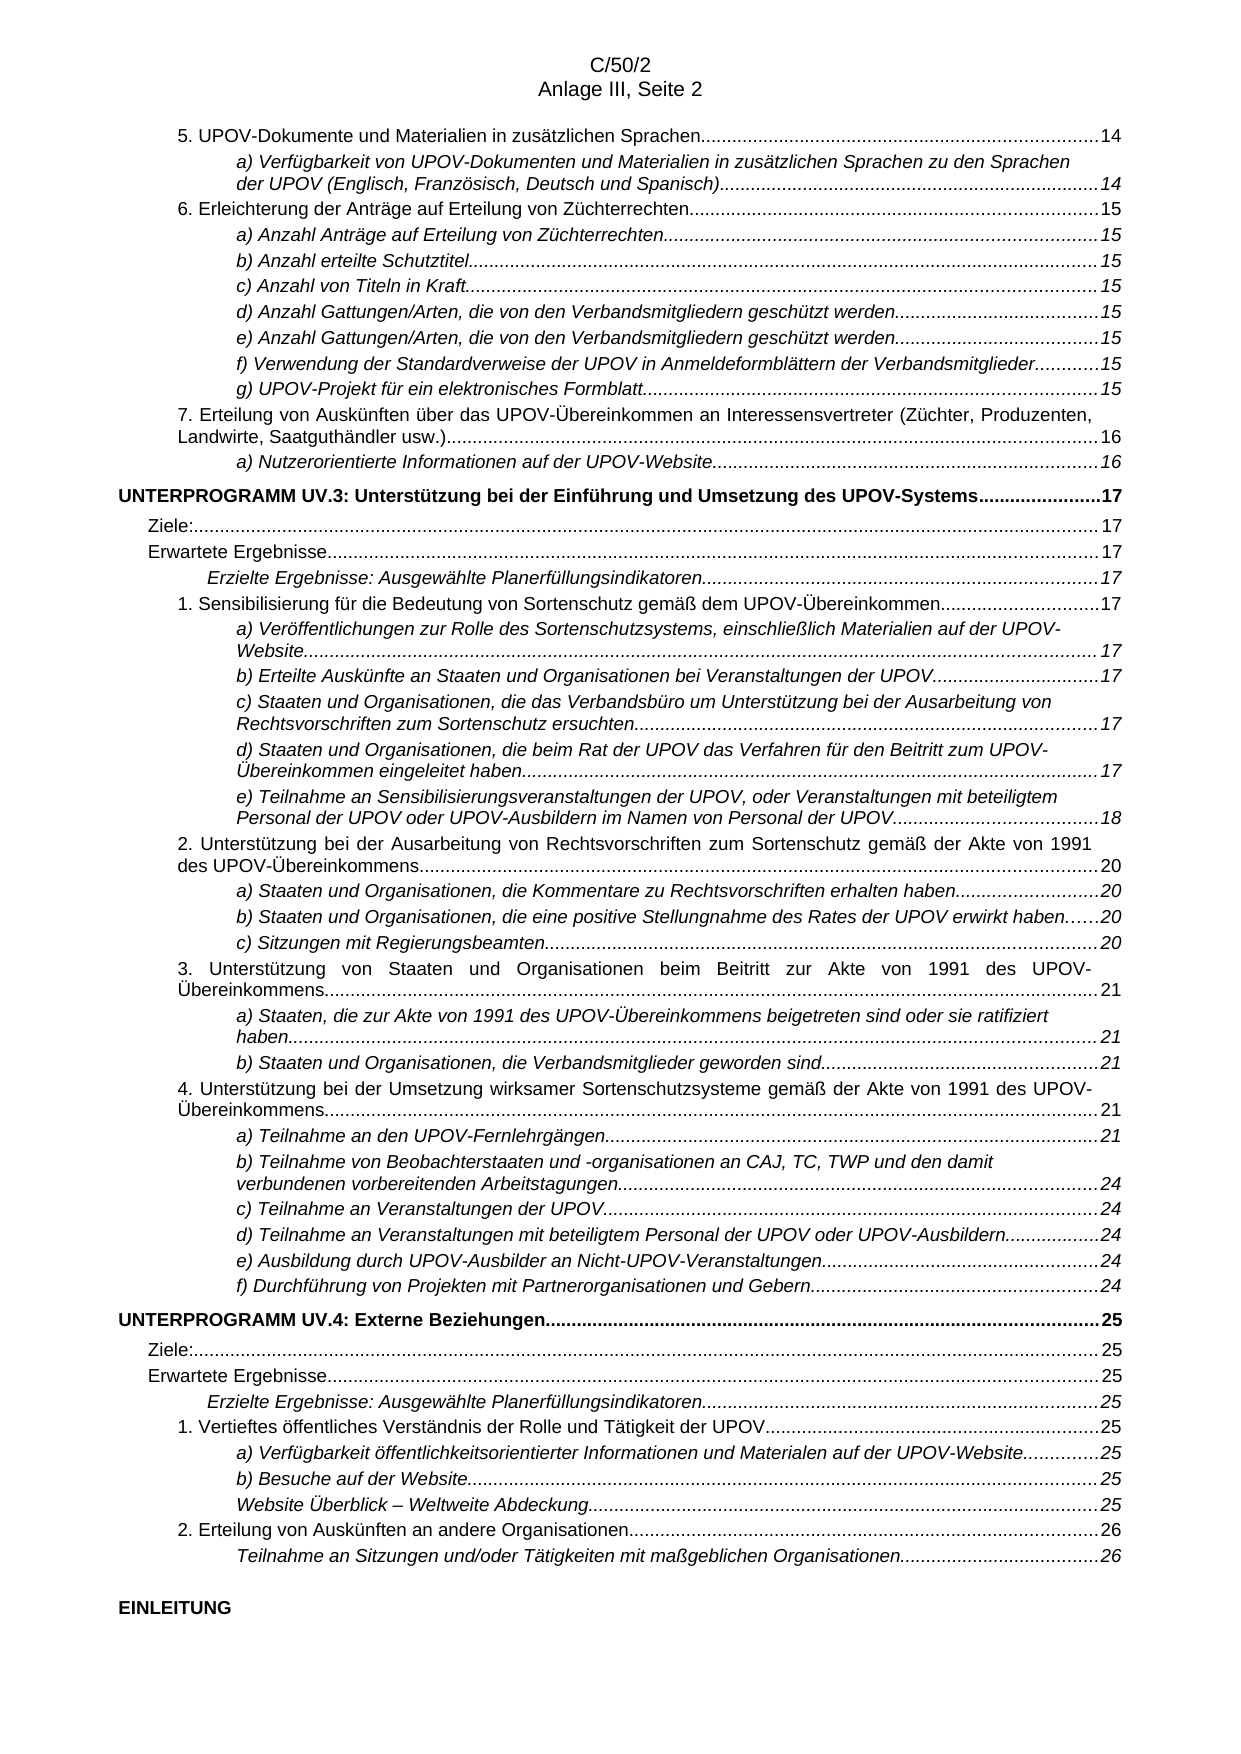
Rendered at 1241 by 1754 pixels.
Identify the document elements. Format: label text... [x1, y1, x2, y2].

text e) Teilnahme an Sensibilisierungsveranstaltungen der UPOV, oder Veranstaltungen mit beteiligtem Personal der UPOV oder UPOV-Ausbildern im Namen von Personal der UPOV 18 [236, 786, 1092, 829]
text a) Nutzerorientierte Informationen auf der UPOV-Website 16 [236, 451, 1092, 473]
text 2. Unterstützung bei der Ausarbeitung von Rechtsvorschriften zum Sortenschutz gemäß der Akte von 1991 des UPOV-Übereinkommens 20 [177, 833, 1092, 876]
text 3. Unterstützung von Staaten und Organisationen beim Beitritt zur Akte von 1991 des UPOV-Übereinkommens 21 [177, 957, 1092, 1001]
text 6. Erleichterung der Anträge auf Erteilung von Züchterrechten 15 [177, 198, 1092, 219]
text Erwartete Ergebnisse 17 [148, 541, 1092, 562]
text a) Staaten, die zur Akte von 1991 des UPOV-Übereinkommens beigetreten sind oder sie ratifiziert haben 21 [236, 1005, 1092, 1048]
text f) Durchführung von Projekten mit Partnerorganisationen und Gebern 24 [236, 1275, 1092, 1297]
text b) Erteilte Auskünfte an Staaten und Organisationen bei Veranstaltungen der UPOV 17 [236, 665, 1092, 687]
text f) Verwendung der Standardverweise der UPOV in Anmeldeformblättern der Verbandsmitglieder 15 [236, 352, 1092, 374]
text 1. Sensibilisierung für die Bedeutung von Sortenschutz gemäß dem UPOV-Übereinkommen 17 [177, 592, 1092, 614]
text 7. Erteilung von Auskünften über das UPOV-Übereinkommen an Interessensvertreter (Züchter, Produzenten, Landwirte, Saatguthändler usw.) 16 [177, 404, 1092, 447]
text Erwartete Ergebnisse 25 [148, 1365, 1092, 1386]
text Teilnahme an Sitzungen und/oder Tätigkeiten mit maßgeblichen Organisationen 26 [236, 1545, 1092, 1567]
text UNTERPROGRAMM UV.3: Unterstützung bei der Einführung und Umsetzung des UPOV-Systems 17 [118, 485, 1092, 507]
text Ziele: 17 [148, 515, 1092, 537]
text c) Staaten und Organisationen, die das Verbandsbüro um Unterstützung bei der Ausarbeitung von Rechtsvorschriften zum Sortenschutz ersuchten 17 [236, 691, 1092, 734]
text UNTERPROGRAMM UV.4: Externe Beziehungen 25 [118, 1309, 1092, 1331]
text Erzielte Ergebnisse: Ausgewählte Planerfüllungsindikatoren 17 [207, 567, 1122, 588]
text a) Verfügbarkeit öffentlichkeitsorientierter Informationen und Materialen auf der UPOV-Website 25 [236, 1442, 1092, 1464]
text e) Anzahl Gattungen/Arten, die von den Verbandsmitgliedern geschützt werden 15 [236, 327, 1092, 348]
subtitle EINLEITUNG [118, 1596, 1122, 1618]
text c) Teilnahme an Veranstaltungen der UPOV 24 [236, 1198, 1092, 1219]
text Website Überblick – Weltweite Abdeckung 25 [236, 1493, 1092, 1515]
text c) Anzahl von Titeln in Kraft 15 [236, 275, 1092, 297]
text d) Teilnahme an Veranstaltungen mit beteiligtem Personal der UPOV oder UPOV-Ausbildern 24 [236, 1224, 1092, 1245]
text 2. Erteilung von Auskünften an andere Organisationen 26 [177, 1519, 1092, 1541]
text d) Staaten und Organisationen, die beim Rat der UPOV das Verfahren für den Beitritt zum UPOV-Übereinkommen eingeleitet haben 17 [236, 738, 1092, 781]
text a) Verfügbarkeit von UPOV-Dokumenten und Materialien in zusätzlichen Sprachen zu den Sprachen der UPOV (Englisch, Französisch, Deutsch und Spanisch) 14 [236, 151, 1092, 194]
text b) Staaten und Organisationen, die eine positive Stellungnahme des Rates der UPOV erwirkt haben 20 [236, 906, 1092, 927]
text a) Veröffentlichungen zur Rolle des Sortenschutzsystems, einschließlich Materialien auf der UPOV-Website 17 [236, 618, 1092, 661]
text a) Anzahl Anträge auf Erteilung von Züchterrechten 15 [236, 224, 1092, 245]
text b) Anzahl erteilte Schutztitel 15 [236, 249, 1092, 271]
text c) Sitzungen mit Regierungsbeamten 20 [236, 932, 1092, 953]
text d) Anzahl Gattungen/Arten, die von den Verbandsmitgliedern geschützt werden 15 [236, 301, 1092, 322]
text Erzielte Ergebnisse: Ausgewählte Planerfüllungsindikatoren 25 [207, 1391, 1122, 1412]
text a) Staaten und Organisationen, die Kommentare zu Rechtsvorschriften erhalten haben 20 [236, 880, 1092, 902]
text 5. UPOV-Dokumente und Materialien in zusätzlichen Sprachen 14 [177, 125, 1092, 147]
text 4. Unterstützung bei der Umsetzung wirksamer Sortenschutzsysteme gemäß der Akte von 1991 des UPOV-Übereinkommens 21 [177, 1078, 1092, 1121]
text b) Staaten und Organisationen, die Verbandsmitglieder geworden sind 21 [236, 1052, 1092, 1073]
text e) Ausbildung durch UPOV-Ausbilder an Nicht-UPOV-Veranstaltungen 24 [236, 1249, 1092, 1271]
text g) UPOV-Projekt für ein elektronisches Formblatt 15 [236, 378, 1092, 400]
text Ziele: 25 [148, 1339, 1092, 1361]
text 1. Vertieftes öffentliches Verständnis der Rolle und Tätigkeit der UPOV 25 [177, 1416, 1092, 1438]
text b) Besuche auf der Website 25 [236, 1468, 1092, 1489]
text b) Teilnahme von Beobachterstaaten und -organisationen an CAJ, TC, TWP und den damit verbundenen vorbereitenden Arbeitstagungen 24 [236, 1151, 1092, 1194]
text a) Teilnahme an den UPOV-Fernlehrgängen 21 [236, 1125, 1092, 1147]
